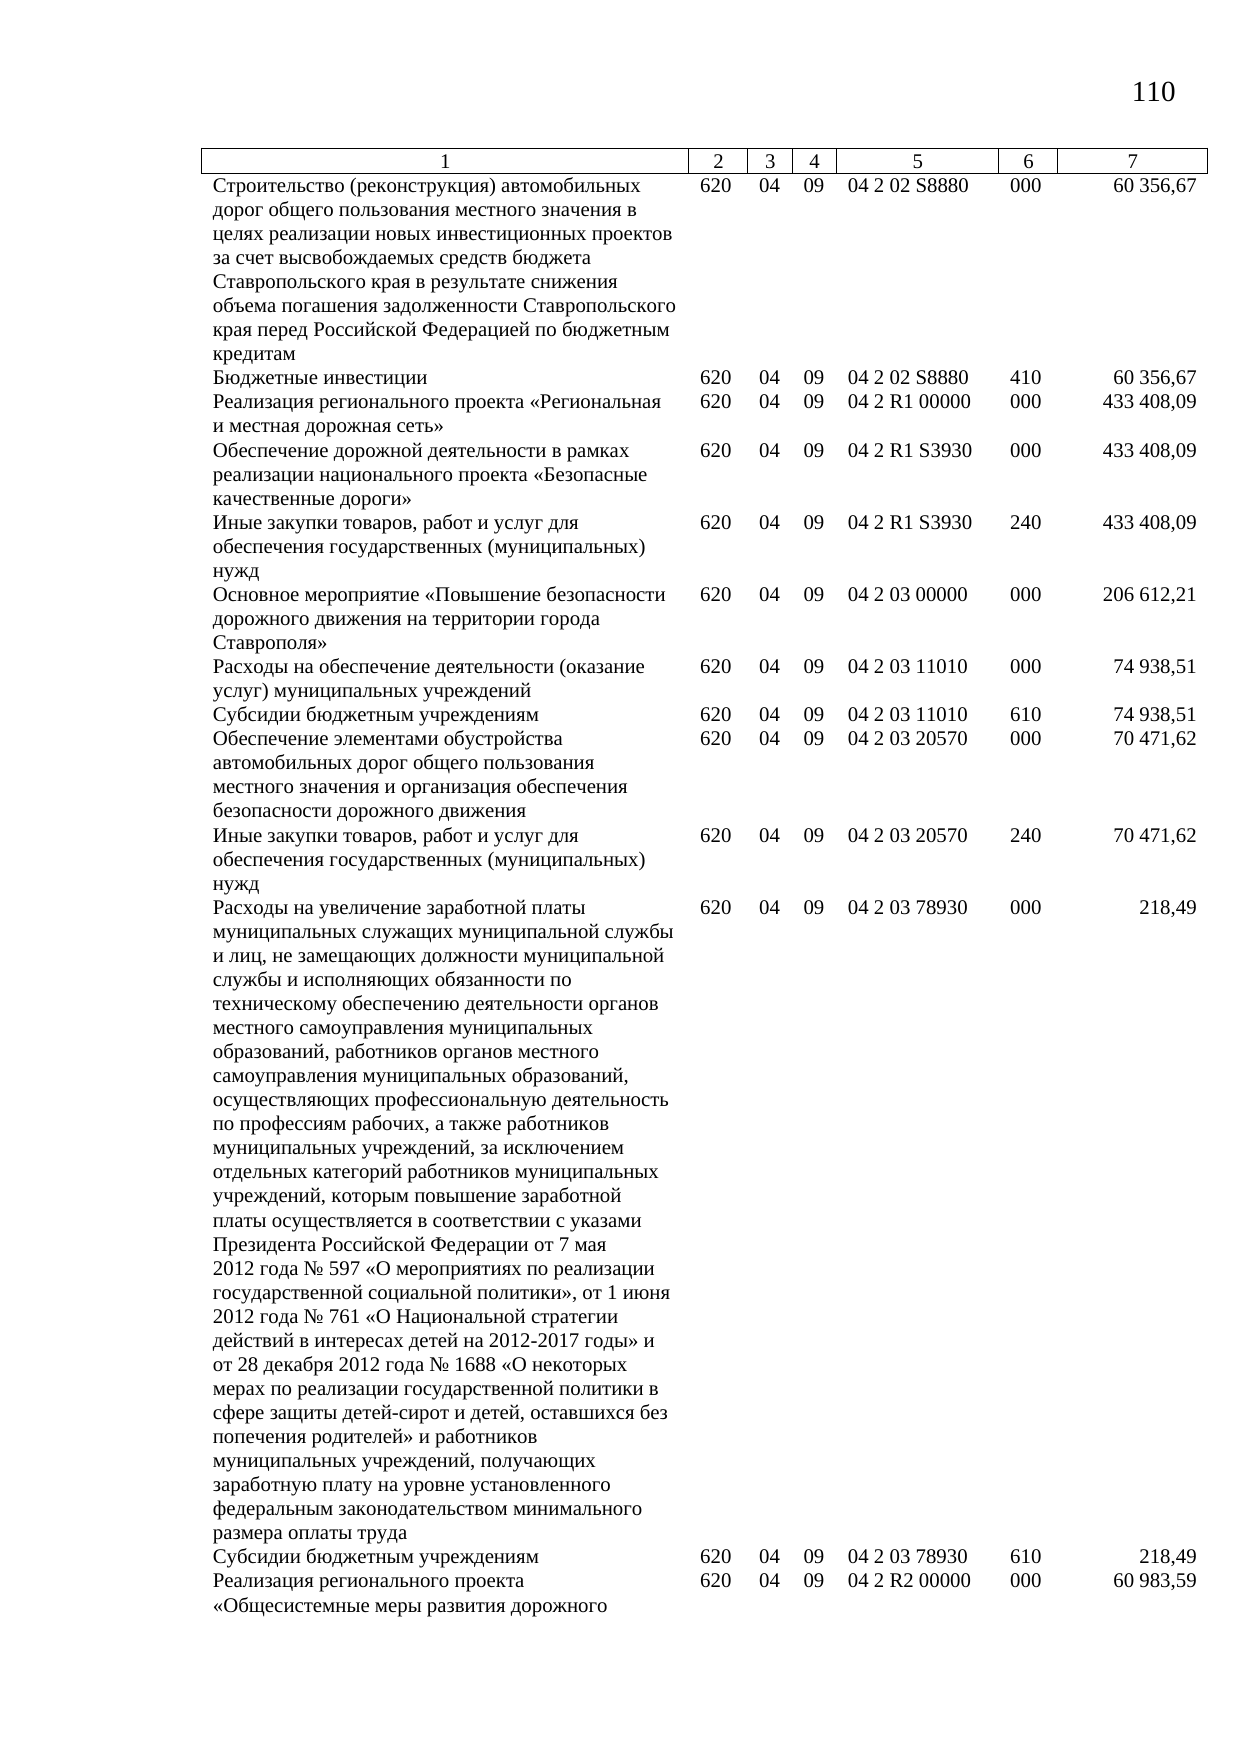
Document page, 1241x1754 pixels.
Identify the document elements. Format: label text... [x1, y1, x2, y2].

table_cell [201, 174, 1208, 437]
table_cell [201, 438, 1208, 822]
table_header 5 [837, 149, 998, 173]
table_header 2 [689, 149, 747, 173]
table_header 7 [1058, 149, 1207, 173]
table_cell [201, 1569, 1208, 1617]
table_header 3 [748, 149, 792, 173]
table_header 1 [202, 149, 688, 173]
table_header 6 [999, 149, 1057, 173]
table_header 4 [793, 149, 836, 173]
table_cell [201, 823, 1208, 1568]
